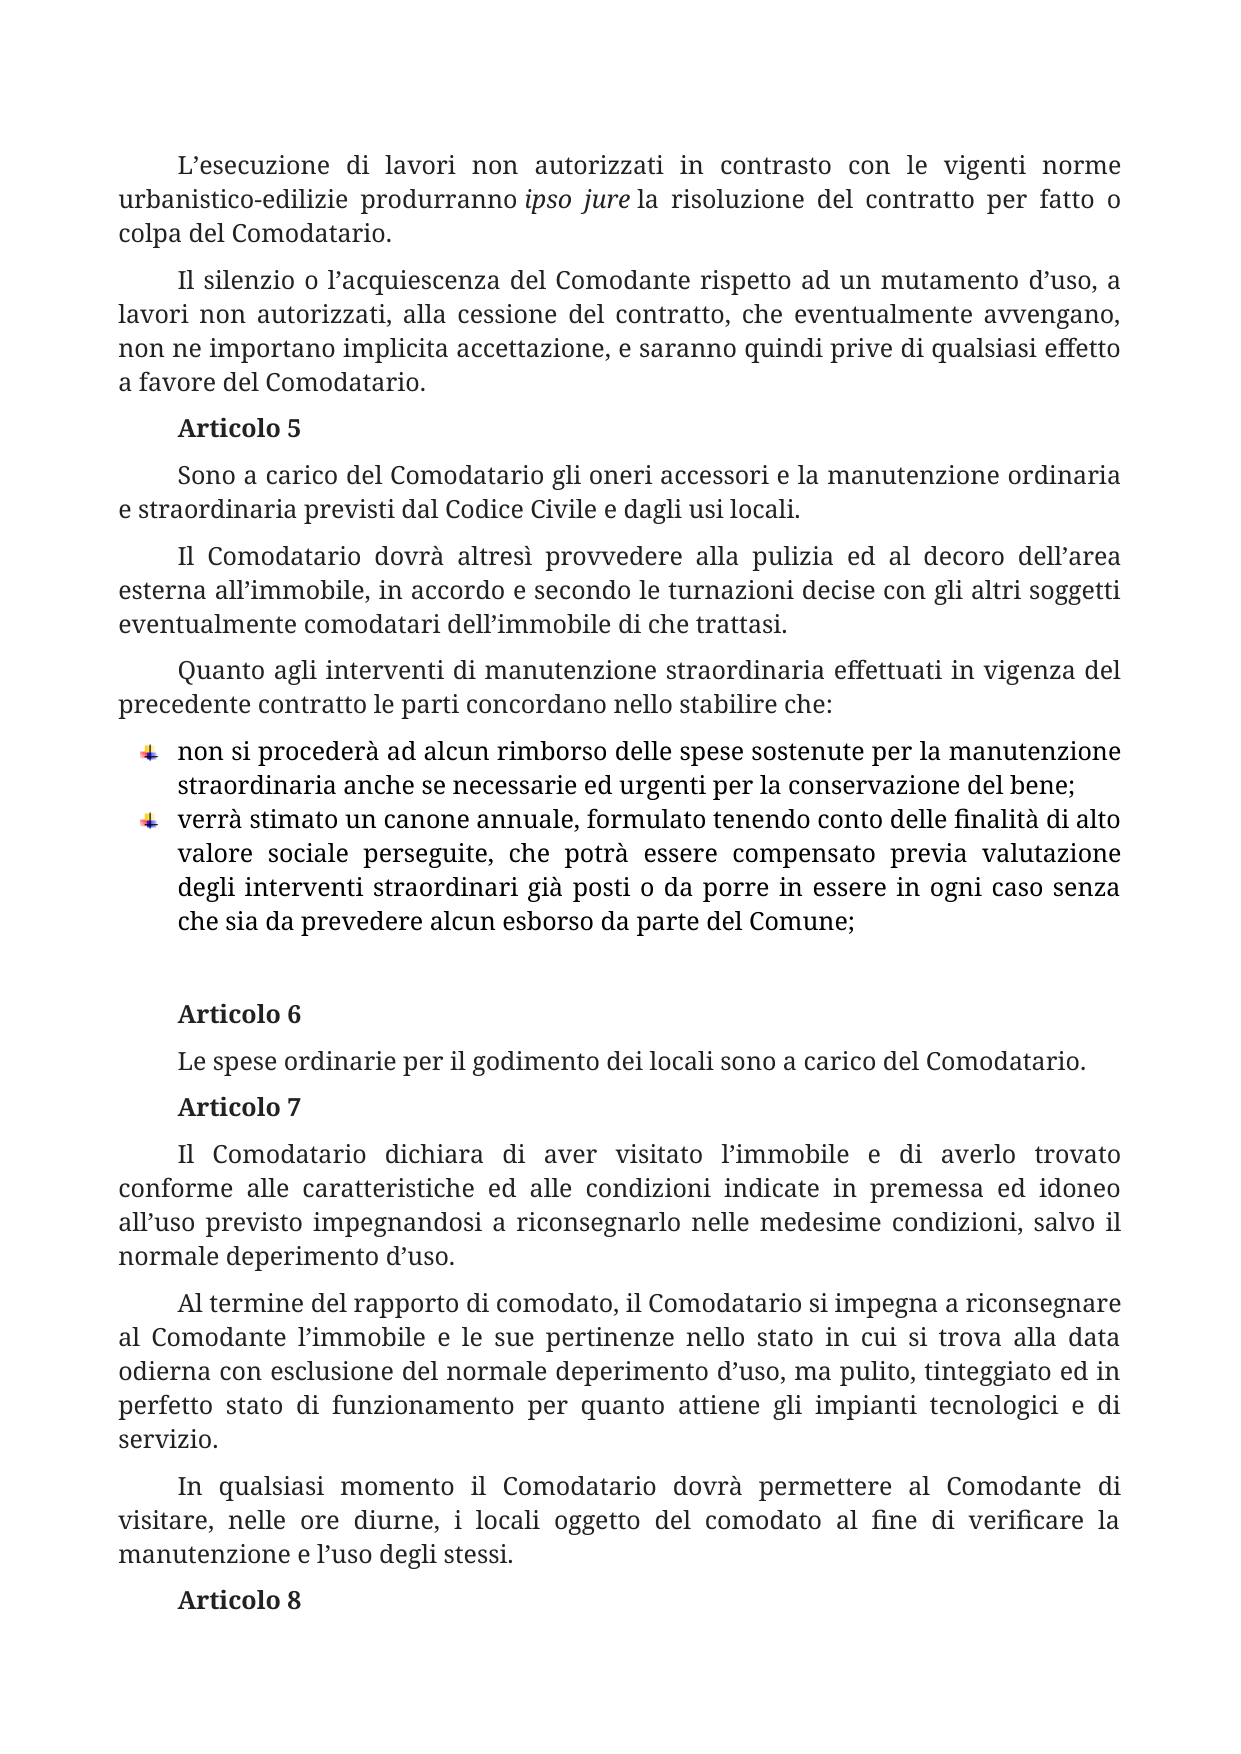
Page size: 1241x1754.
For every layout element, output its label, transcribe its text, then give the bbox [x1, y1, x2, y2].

text Articolo 6 [118, 997, 1122, 1031]
text Articolo 8 [118, 1583, 1122, 1617]
text Le spese ordinarie per il godimento dei locali sono a carico del Comodatario. [118, 1043, 1122, 1078]
list non si procederà ad alcun rimborso delle spese sostenute per la manutenzione straordinaria anche se necessarie ed urgenti per la conservazione del bene; [140, 733, 1122, 802]
text Il Comodatario dichiara di aver visitato l’immobile e di averlo trovato conforme alle caratteristiche ed alle condizioni indicate in premessa ed idoneo all’uso previsto impegnandosi a riconsegnarlo nelle medesime condizioni, salvo il normale deperimento d’uso. [118, 1137, 1122, 1273]
text Il Comodatario dovrà altresì provvedere alla pulizia ed al decoro dell’area esterna all’immobile, in accordo e secondo le turnazioni decise con gli altri soggetti eventualmente comodatari dell’immobile di che trattasi. [118, 538, 1122, 640]
text In qualsiasi momento il Comodatario dovrà permettere al Comodante di visitare, nelle ore diurne, i locali oggetto del comodato al fine di verificare la manutenzione e l’uso degli stessi. [118, 1468, 1122, 1570]
text L’esecuzione di lavori non autorizzati in contrasto con le vigenti norme urbanistico-edilizie produrranno ipso jure la risoluzione del contratto per fatto o colpa del Comodatario. [118, 148, 1122, 250]
text Il silenzio o l’acquiescenza del Comodante rispetto ad un mutamento d’uso, a lavori non autorizzati, alla cessione del contratto, che eventualmente avvengano, non ne importano implicita accettazione, e saranno quindi prive di qualsiasi effetto a favore del Comodatario. [118, 262, 1122, 398]
picture [140, 743, 158, 761]
text Al termine del rapporto di comodato, il Comodatario si impegna a riconsegnare al Comodante l’immobile e le sue pertinenze nello stato in cui si trova alla data odierna con esclusione del normale deperimento d’uso, ma pulito, tinteggiato ed in perfetto stato di funzionamento per quanto attiene gli impianti tecnologici e di servizio. [118, 1285, 1122, 1456]
picture [140, 811, 158, 829]
list verrà stimato un canone annuale, formulato tenendo conto delle finalità di alto valore sociale perseguite, che potrà essere compensato previa valutazione degli interventi straordinari già posti o da porre in essere in ogni caso senza che sia da prevedere alcun esborso da parte del Comune; [140, 802, 1122, 938]
text Articolo 5 [118, 411, 1122, 445]
text Articolo 7 [118, 1090, 1122, 1124]
text Sono a carico del Comodatario gli oneri accessori e la manutenzione ordinaria e straordinaria previsti dal Codice Civile e dagli usi locali. [118, 458, 1122, 526]
text Quanto agli interventi di manutenzione straordinaria effettuati in vigenza del precedente contratto le parti concordano nello stabilire che: [118, 653, 1122, 721]
